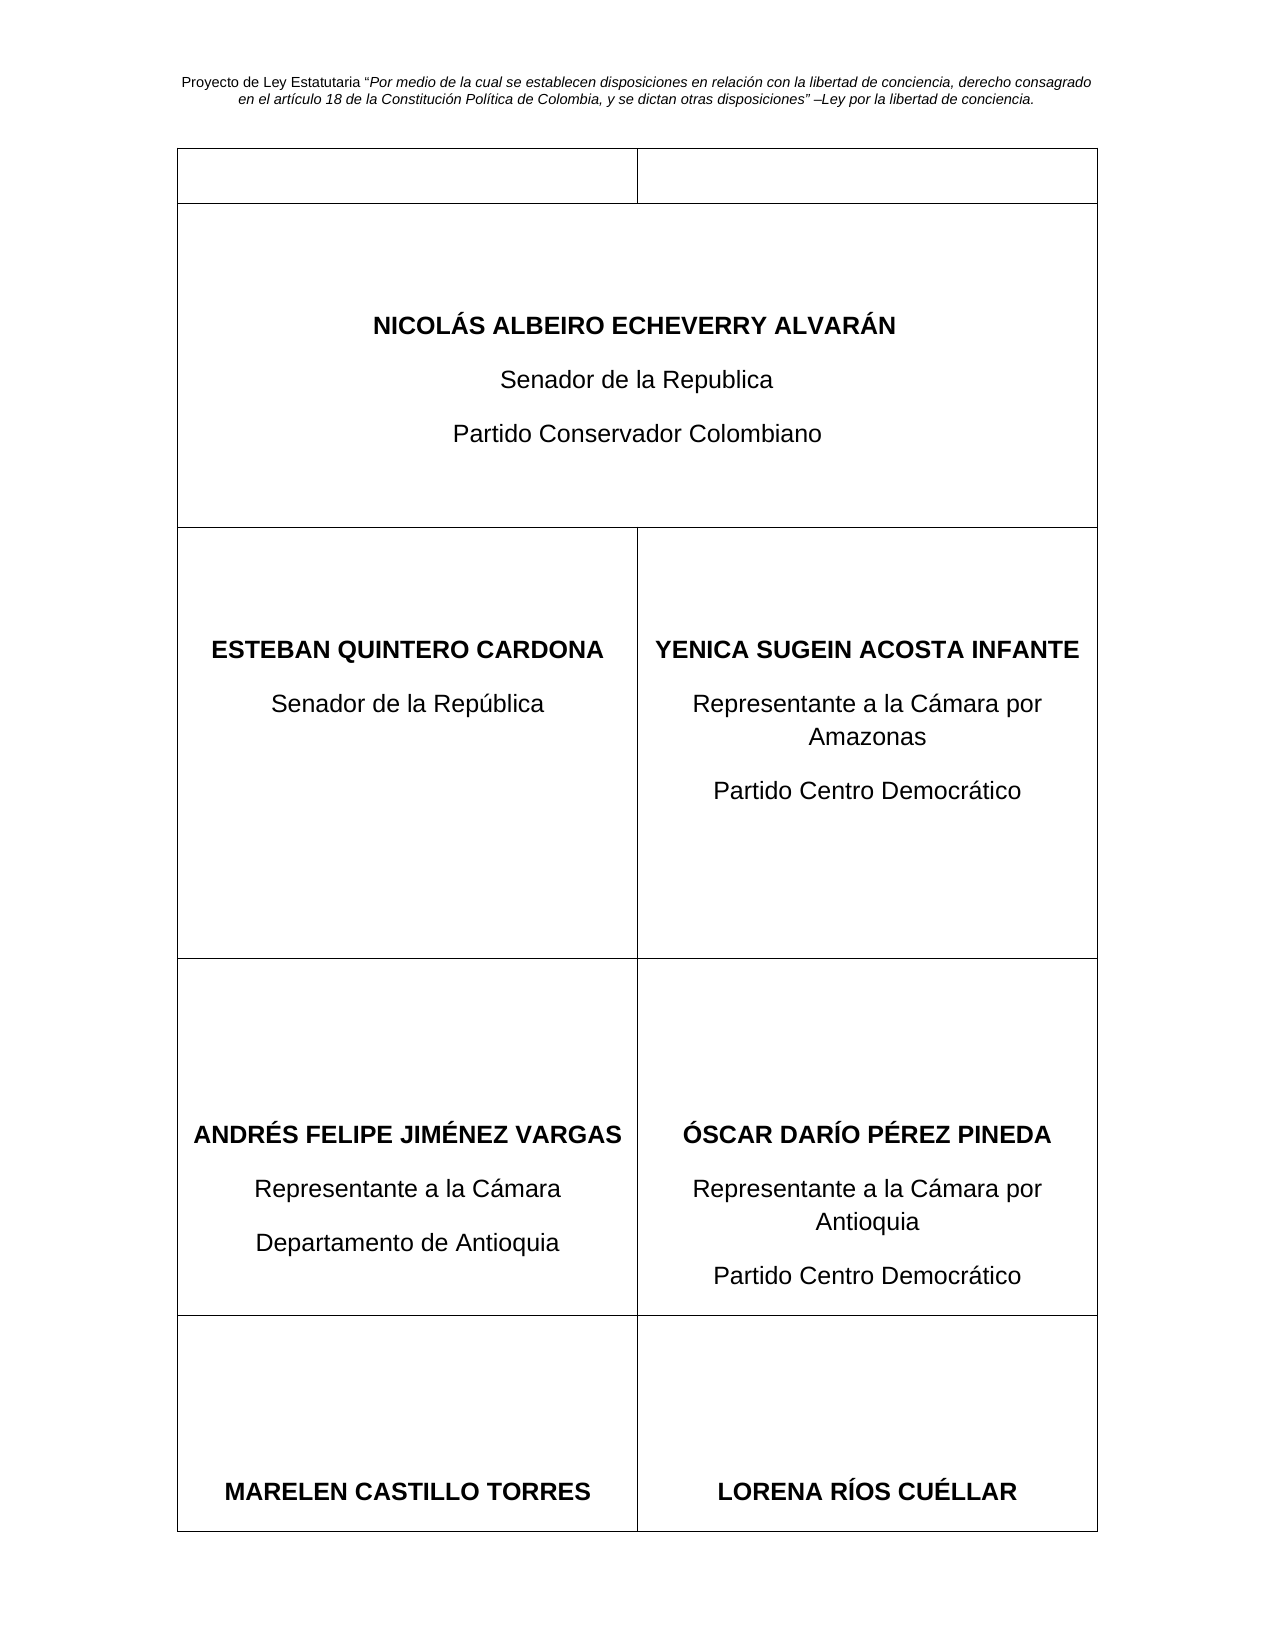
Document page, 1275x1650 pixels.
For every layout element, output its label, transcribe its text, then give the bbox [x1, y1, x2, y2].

table_cell ANDRÉS FELIPE JIMÉNEZ VARGAS Representante a la Cámara Departamento de Antioquia [178, 959, 637, 1314]
table_cell ESTEBAN QUINTERO CARDONA Senador de la República [178, 528, 637, 958]
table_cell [178, 149, 637, 202]
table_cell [638, 1316, 1097, 1531]
table_cell YENICA SUGEIN ACOSTA INFANTE Representante a la Cámara por Amazonas Partido Centro Democrático [638, 528, 1097, 958]
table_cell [178, 1316, 637, 1531]
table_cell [638, 149, 1097, 202]
table_cell ÓSCAR DARÍO PÉREZ PINEDA Representante a la Cámara por Antioquia Partido Centro Democrático [638, 959, 1097, 1314]
table_cell NICOLÁS ALBEIRO ECHEVERRY ALVARÁN Senador de la Republica Partido Conservador Colombiano [178, 204, 1097, 527]
